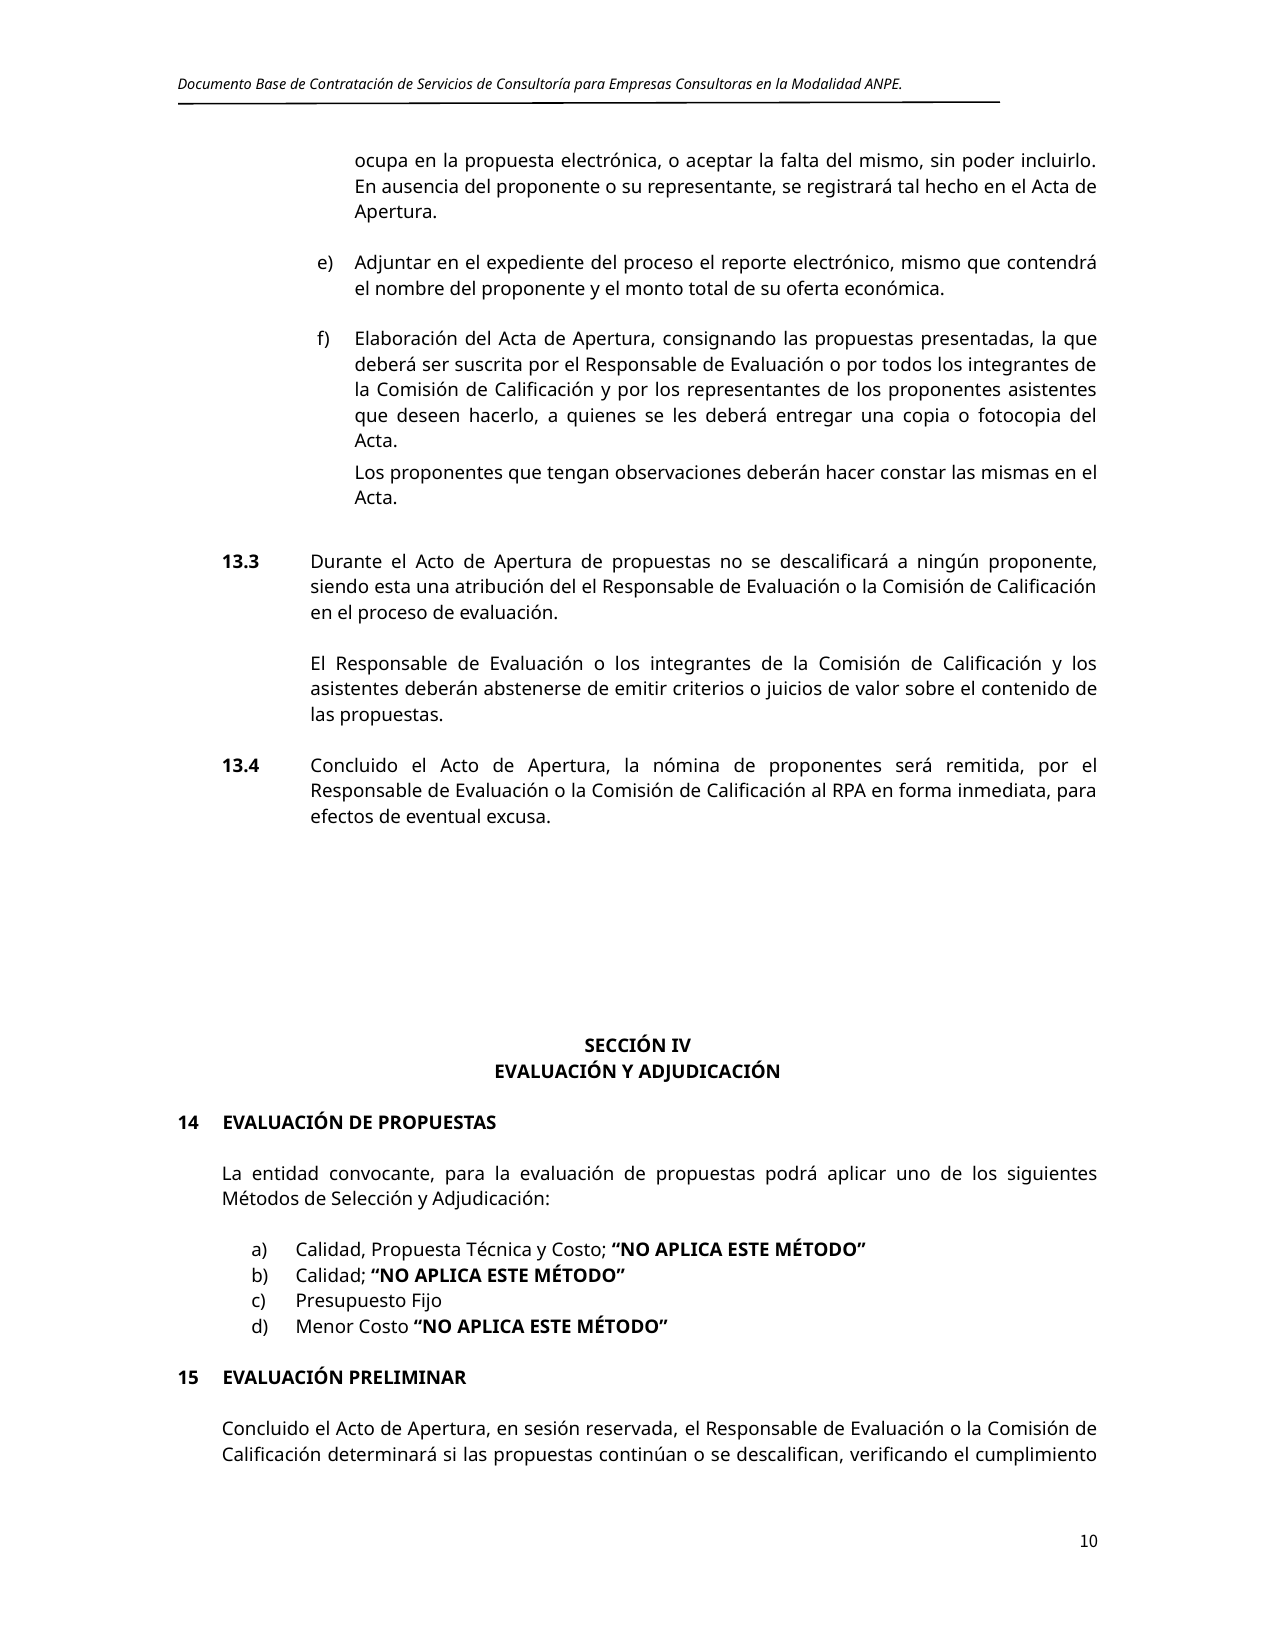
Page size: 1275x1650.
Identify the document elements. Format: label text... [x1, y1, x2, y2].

text SECCIÓN IV [177, 1033, 1098, 1058]
title Adjuntar en el expediente del proceso el reporte electrónico, mismo que contendrá el nombre del proponente y el monto total de su oferta económica. [317, 249, 1098, 300]
title Durante el Acto de Apertura de propuestas no se descalificará a ningún proponente, siendo esta una atribución del el Responsable de Evaluación o la Comisión de Calificación en el proceso de evaluación. [222, 548, 1098, 625]
title EVALUACIÓN DE PROPUESTAS [177, 1109, 1098, 1135]
title Los proponentes que tengan observaciones deberán hacer constar las mismas en el Acta. [354, 459, 1098, 510]
title Elaboración del Acta de Apertura, consignando las propuestas presentadas, la que deberá ser suscrita por el Responsable de Evaluación o por todos los integrantes de la Comisión de Calificación y por los representantes de los proponentes asistentes que deseen hacerlo, a quienes se les deberá entregar una copia o fotocopia del Acta. [317, 325, 1098, 453]
list Calidad, Propuesta Técnica y Costo; “NO APLICA ESTE MÉTODO” [251, 1237, 1098, 1262]
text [222, 1415, 1098, 1466]
list Presupuesto Fijo [251, 1288, 1098, 1313]
text EVALUACIÓN Y ADJUDICACIÓN [177, 1058, 1098, 1084]
title El Responsable de Evaluación o los integrantes de la Comisión de Calificación y los asistentes deberán abstenerse de emitir criterios o juicios de valor sobre el contenido de las propuestas. [310, 650, 1098, 726]
title EVALUACIÓN PRELIMINAR [177, 1364, 1098, 1390]
list Menor Costo “NO APLICA ESTE MÉTODO” [251, 1313, 1098, 1339]
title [354, 148, 1098, 224]
title Concluido el Acto de Apertura, la nómina de proponentes será remitida, por el Responsable de Evaluación o la Comisión de Calificación al RPA en forma inmediata, para efectos de eventual excusa. [222, 752, 1098, 828]
text La entidad convocante, para la evaluación de propuestas podrá aplicar uno de los siguientes Métodos de Selección y Adjudicación: [222, 1160, 1098, 1211]
list Calidad; “NO APLICA ESTE MÉTODO” [251, 1262, 1098, 1288]
